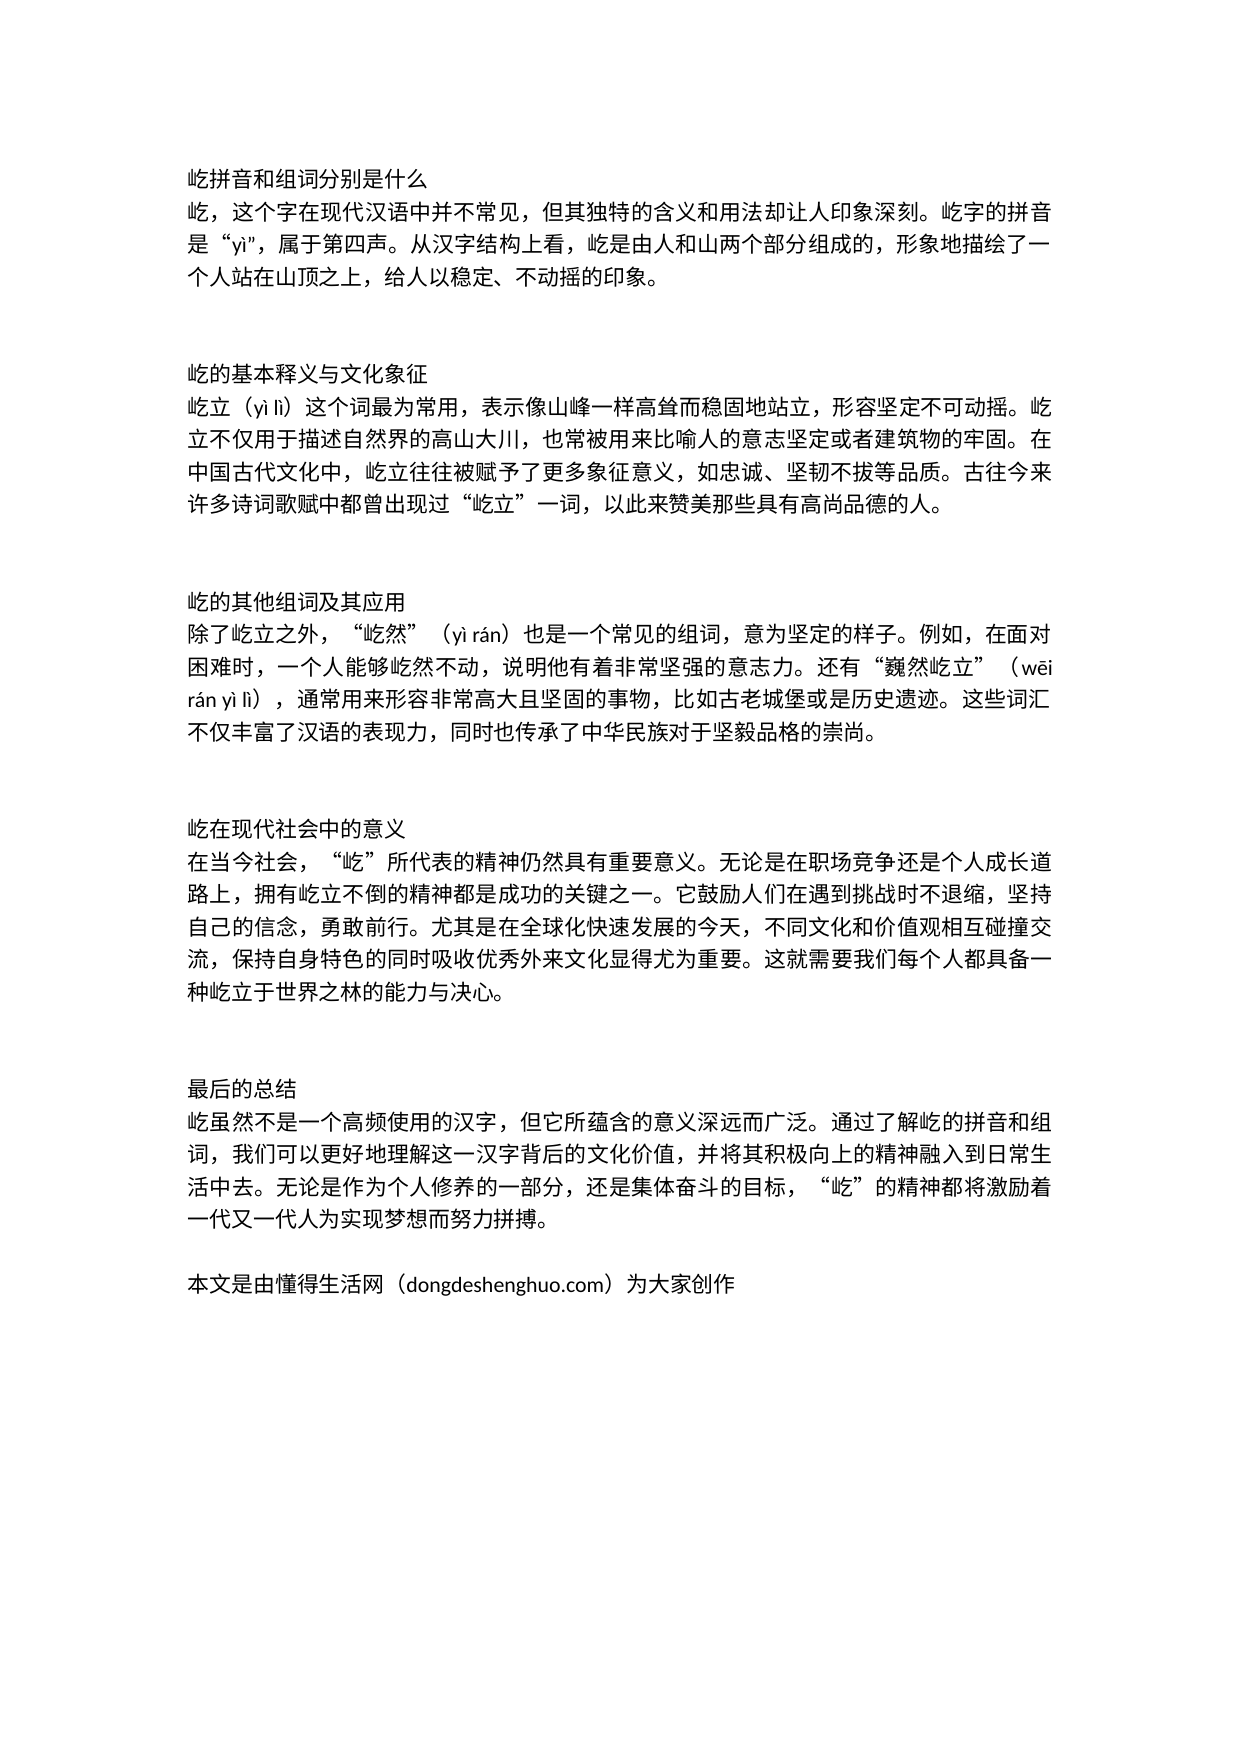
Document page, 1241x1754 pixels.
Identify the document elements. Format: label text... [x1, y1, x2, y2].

text 屹在现代社会中的意义 [187, 812, 1053, 844]
text 除了屹立之外，“屹然”（yì rán）也是一个常见的组词，意为坚定的样子。例如，在面对困难时，一个人能够屹然不动，说明他有着非常坚强的意志力。还有“巍然屹立”（wēi rán yì lì），通常用来形容非常高大且坚固的事物，比如古老城堡或是历史遗迹。这些词汇不仅丰富了汉语的表现力，同时也传承了中华民族对于坚毅品格的崇尚。 [187, 617, 1053, 747]
text 屹，这个字在现代汉语中并不常见，但其独特的含义和用法却让人印象深刻。屹字的拼音是“yì”，属于第四声。从汉字结构上看，屹是由人和山两个部分组成的，形象地描绘了一个人站在山顶之上，给人以稳定、不动摇的印象。 [187, 194, 1053, 292]
text 最后的总结 [187, 1072, 1053, 1104]
text 屹的基本释义与文化象征 [187, 357, 1053, 389]
text 屹拼音和组词分别是什么 [187, 162, 1053, 194]
text 在当今社会，“屹”所代表的精神仍然具有重要意义。无论是在职场竞争还是个人成长道路上，拥有屹立不倒的精神都是成功的关键之一。它鼓励人们在遇到挑战时不退缩，坚持自己的信念，勇敢前行。尤其是在全球化快速发展的今天，不同文化和价值观相互碰撞交流，保持自身特色的同时吸收优秀外来文化显得尤为重要。这就需要我们每个人都具备一种屹立于世界之林的能力与决心。 [187, 844, 1053, 1007]
text 屹虽然不是一个高频使用的汉字，但它所蕴含的意义深远而广泛。通过了解屹的拼音和组词，我们可以更好地理解这一汉字背后的文化价值，并将其积极向上的精神融入到日常生活中去。无论是作为个人修养的一部分，还是集体奋斗的目标，“屹”的精神都将激励着一代又一代人为实现梦想而努力拼搏。 [187, 1104, 1053, 1234]
text 屹立（yì lì）这个词最为常用，表示像山峰一样高耸而稳固地站立，形容坚定不可动摇。屹立不仅用于描述自然界的高山大川，也常被用来比喻人的意志坚定或者建筑物的牢固。在中国古代文化中，屹立往往被赋予了更多象征意义，如忠诚、坚韧不拔等品质。古往今来，许多诗词歌赋中都曾出现过“屹立”一词，以此来赞美那些具有高尚品德的人。 [187, 389, 1053, 519]
text 本文是由懂得生活网（dongdeshenghuo.com）为大家创作 [187, 1267, 1053, 1299]
text 屹的其他组词及其应用 [187, 584, 1053, 617]
